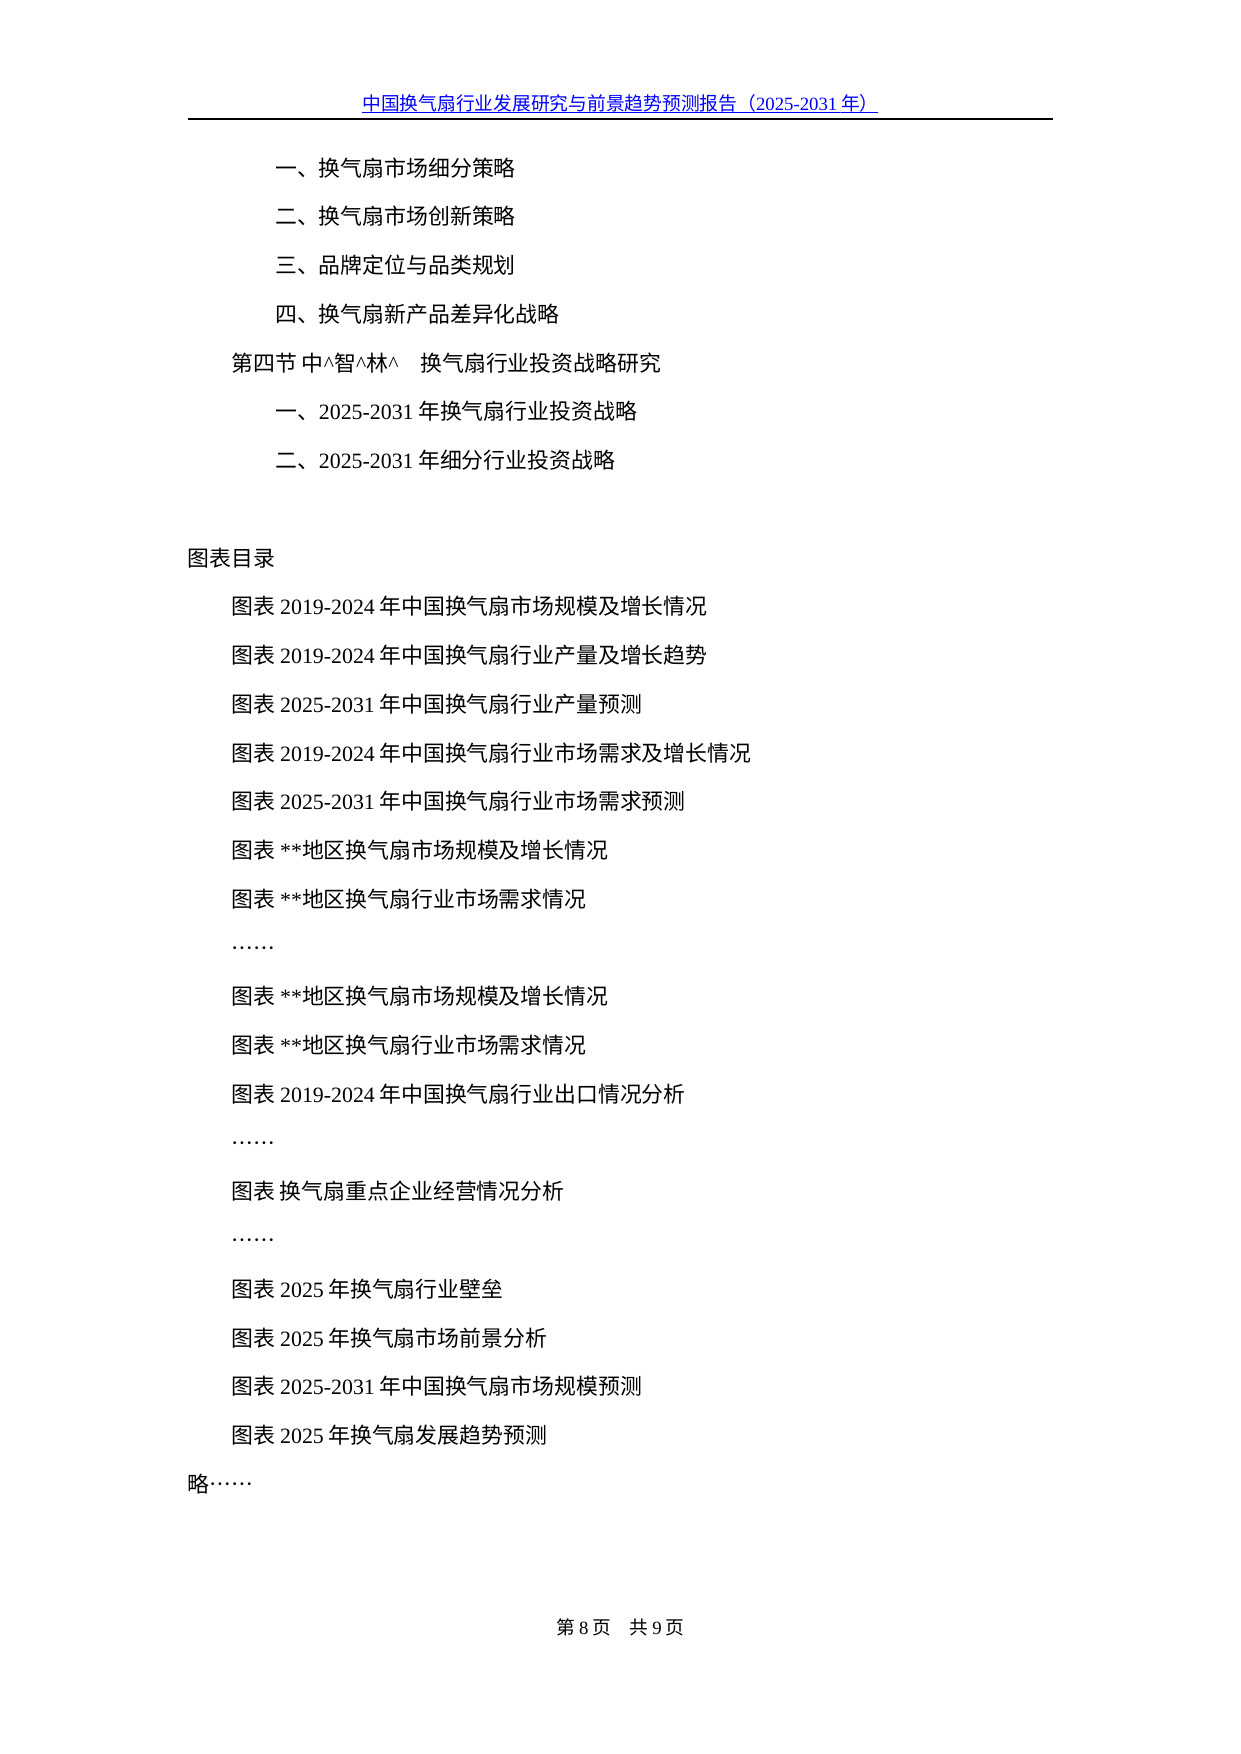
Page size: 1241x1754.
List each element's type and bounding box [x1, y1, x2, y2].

text [187, 150, 1053, 1499]
